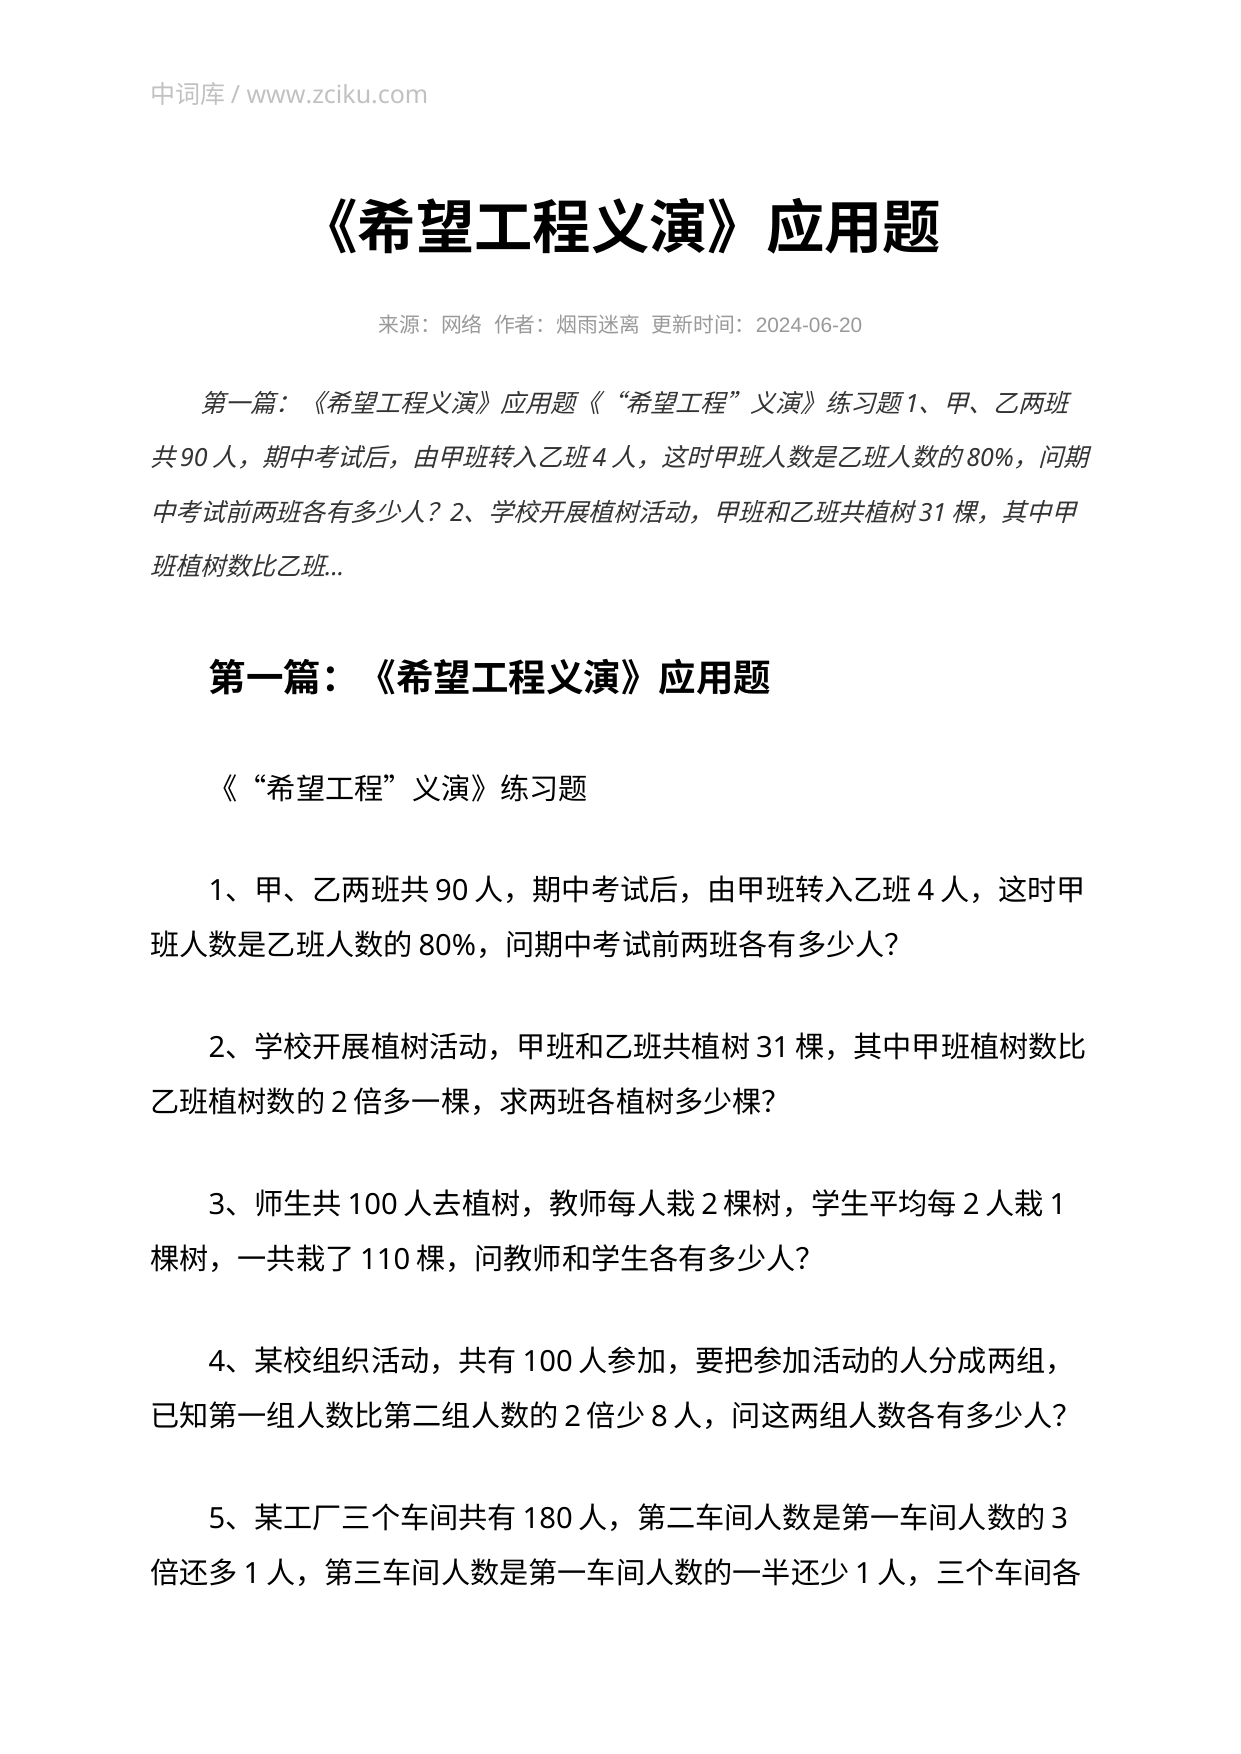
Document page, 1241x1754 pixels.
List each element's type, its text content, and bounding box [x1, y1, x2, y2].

text 4、某校组织活动，共有100人参加，要把参加活动的人分成两组，已知第一组人数比第二组人数的2倍少8人，问这两组人数各有多少人？ [150, 1338, 1090, 1435]
text 来源：网络 作者：烟雨迷离 更新时间：2024-06-20 [150, 313, 1090, 337]
text 第一篇：《希望工程义演》应用题《“希望工程”义演》练习题1、甲、乙两班共90人，期中考试后，由甲班转入乙班4人，这时甲班人数是乙班人数的80%，问期中考试前两班各有多少人？2、学校开展植树活动，甲班和乙班共植树31棵，其中甲班植树数比乙班... [150, 383, 1090, 583]
subtitle 《希望工程义演》应用题 [150, 181, 1090, 266]
text 3、师生共100人去植树，教师每人栽2棵树，学生平均每2人栽1棵树，一共栽了110棵，问教师和学生各有多少人？ [150, 1181, 1090, 1278]
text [150, 1495, 1090, 1592]
text 第一篇：《希望工程义演》应用题 [150, 648, 1090, 702]
text 2、学校开展植树活动，甲班和乙班共植树31棵，其中甲班植树数比乙班植树数的2倍多一棵，求两班各植树多少棵？ [150, 1024, 1090, 1121]
text 《“希望工程”义演》练习题 [150, 765, 1090, 807]
text 1、甲、乙两班共90人，期中考试后，由甲班转入乙班4人，这时甲班人数是乙班人数的80%，问期中考试前两班各有多少人？ [150, 867, 1090, 964]
